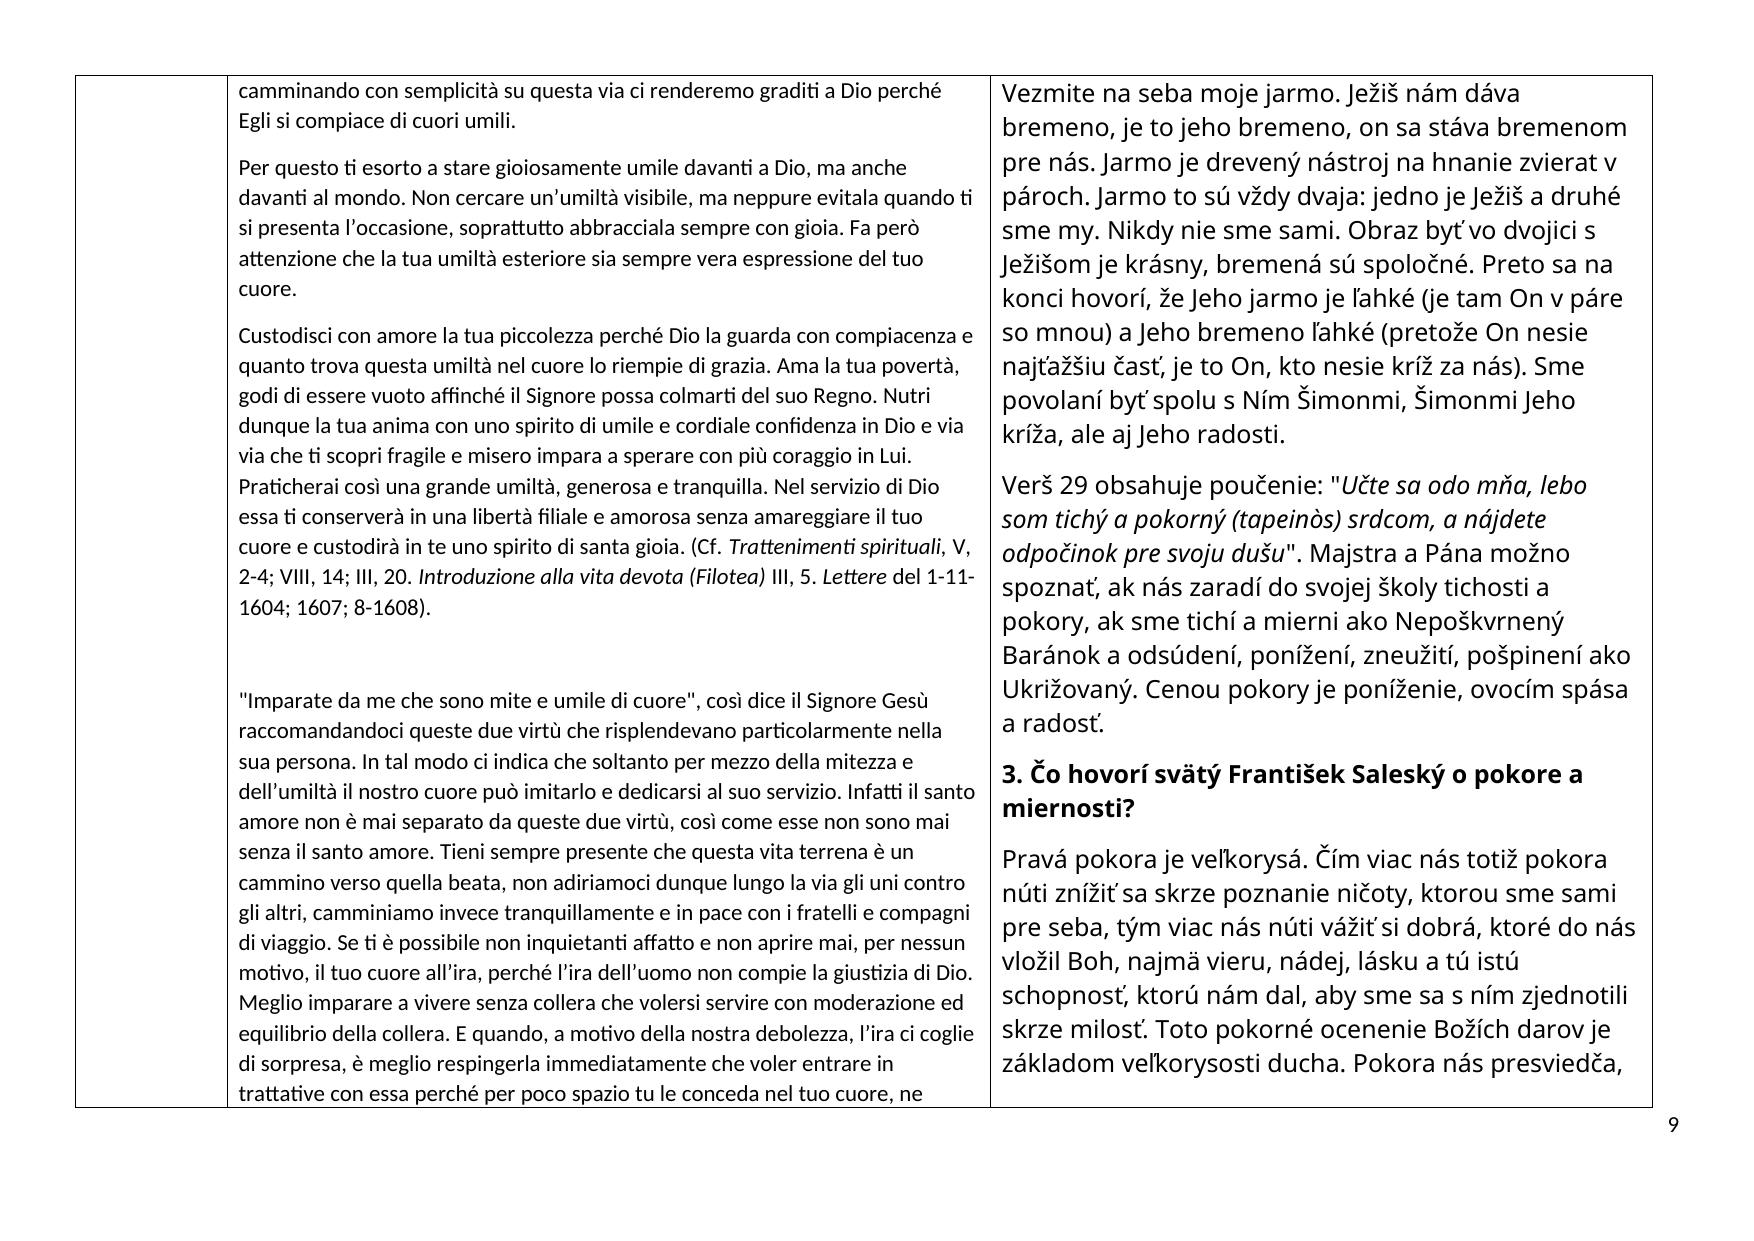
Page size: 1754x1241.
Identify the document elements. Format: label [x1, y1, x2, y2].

table_cell [76, 76, 227, 1107]
table_cell [991, 76, 1652, 1107]
table_cell [228, 76, 990, 1107]
